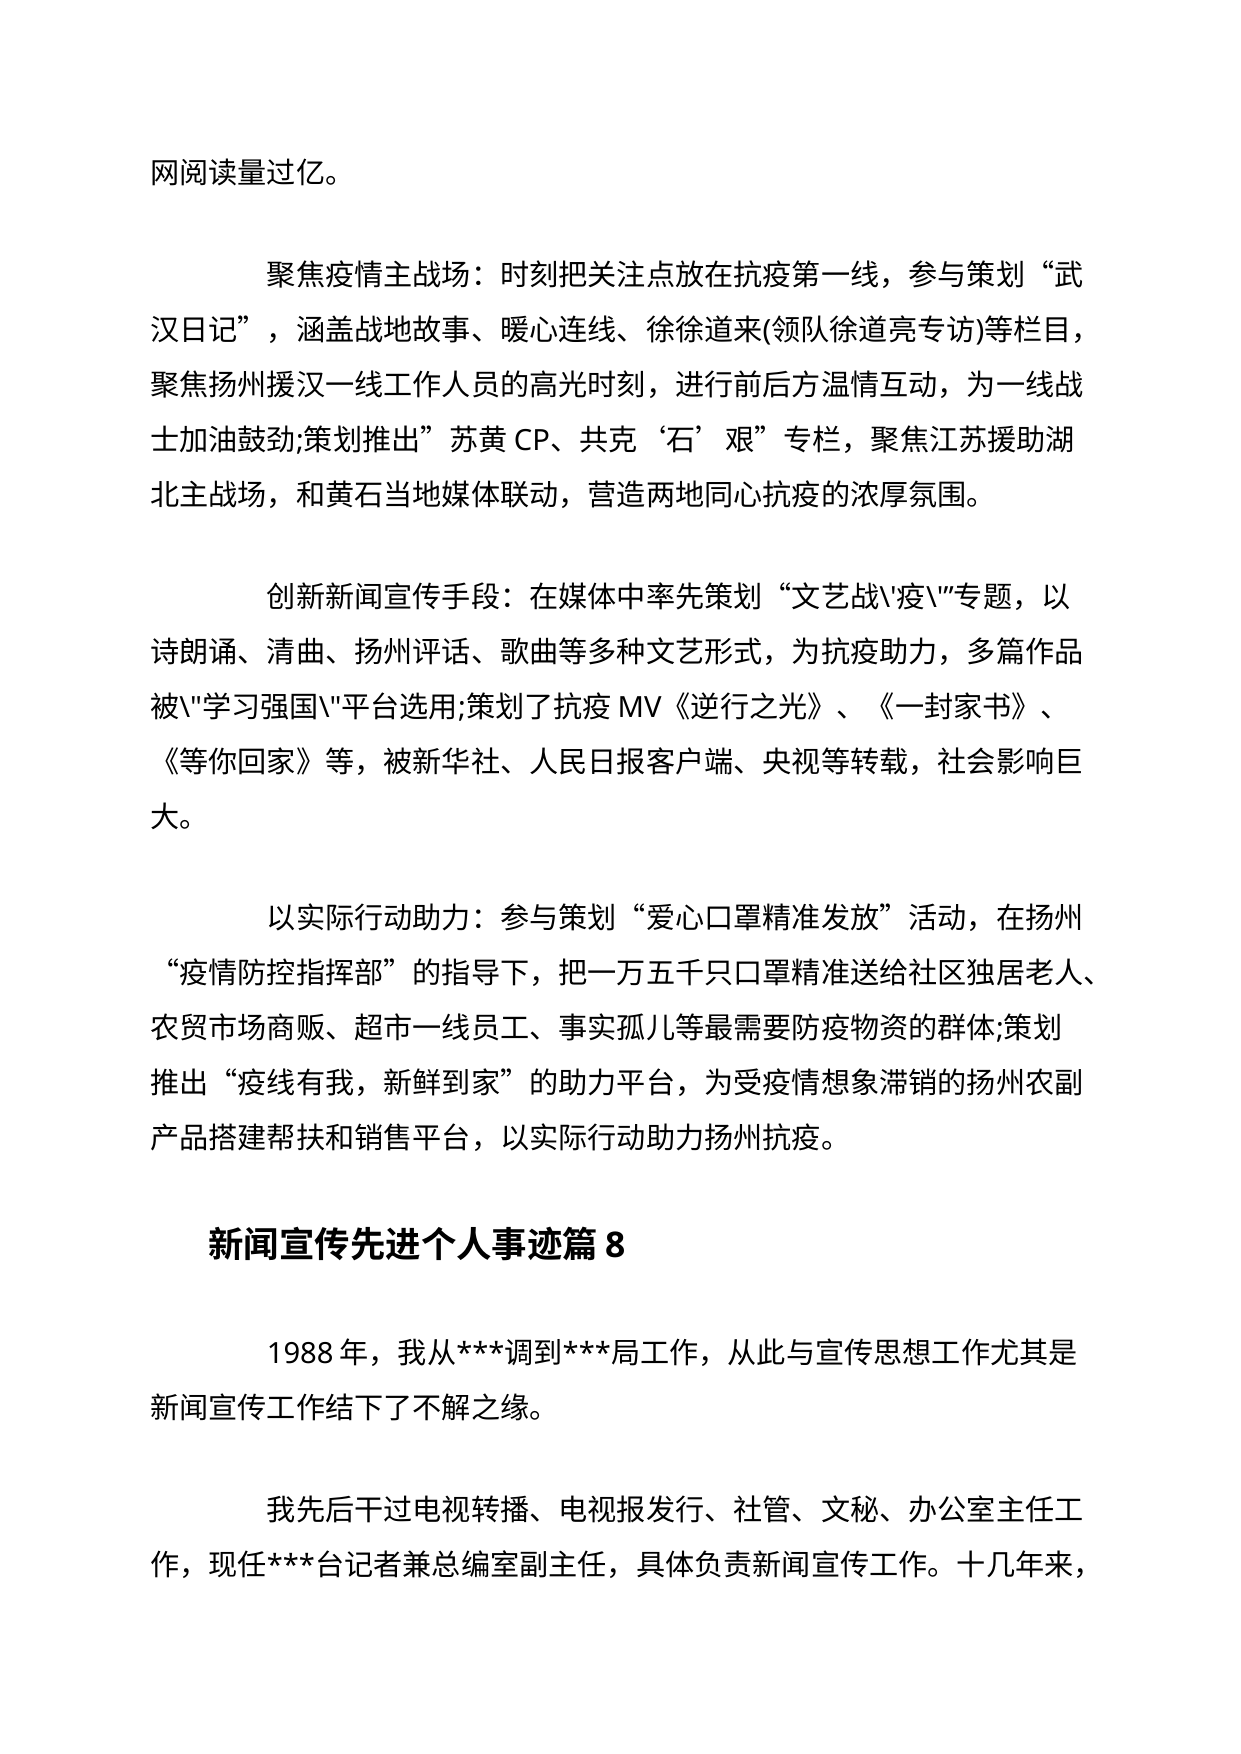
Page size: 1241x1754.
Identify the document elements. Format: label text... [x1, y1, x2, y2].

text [150, 150, 1090, 192]
text 新闻宣传先进个人事迹篇8 [150, 1216, 1090, 1268]
text 1988年，我从***调到***局工作，从此与宣传思想工作尤其是新闻宣传工作结下了不解之缘。 [150, 1330, 1090, 1427]
text 创新新闻宣传手段：在媒体中率先策划“文艺战\'疫\'”专题，以诗朗诵、清曲、扬州评话、歌曲等多种文艺形式，为抗疫助力，多篇作品被\"学习强国\"平台选用;策划了抗疫MV《逆行之光》、《一封家书》、《等你回家》等，被新华社、人民日报客户端、央视等转载，社会影响巨大。 [150, 573, 1090, 835]
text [150, 1487, 1090, 1584]
text 以实际行动助力：参与策划“爱心口罩精准发放”活动，在扬州“疫情防控指挥部”的指导下，把一万五千只口罩精准送给社区独居老人、农贸市场商贩、超市一线员工、事实孤儿等最需要防疫物资的群体;策划推出“疫线有我，新鲜到家”的助力平台，为受疫情想象滞销的扬州农副产品搭建帮扶和销售平台，以实际行动助力扬州抗疫。 [150, 895, 1090, 1157]
text 聚焦疫情主战场：时刻把关注点放在抗疫第一线，参与策划“武汉日记”，涵盖战地故事、暖心连线、徐徐道来(领队徐道亮专访)等栏目，聚焦扬州援汉一线工作人员的高光时刻，进行前后方温情互动，为一线战士加油鼓劲;策划推出”苏黄CP、共克‘石’艰”专栏，聚焦江苏援助湖北主战场，和黄石当地媒体联动，营造两地同心抗疫的浓厚氛围。 [150, 252, 1090, 514]
